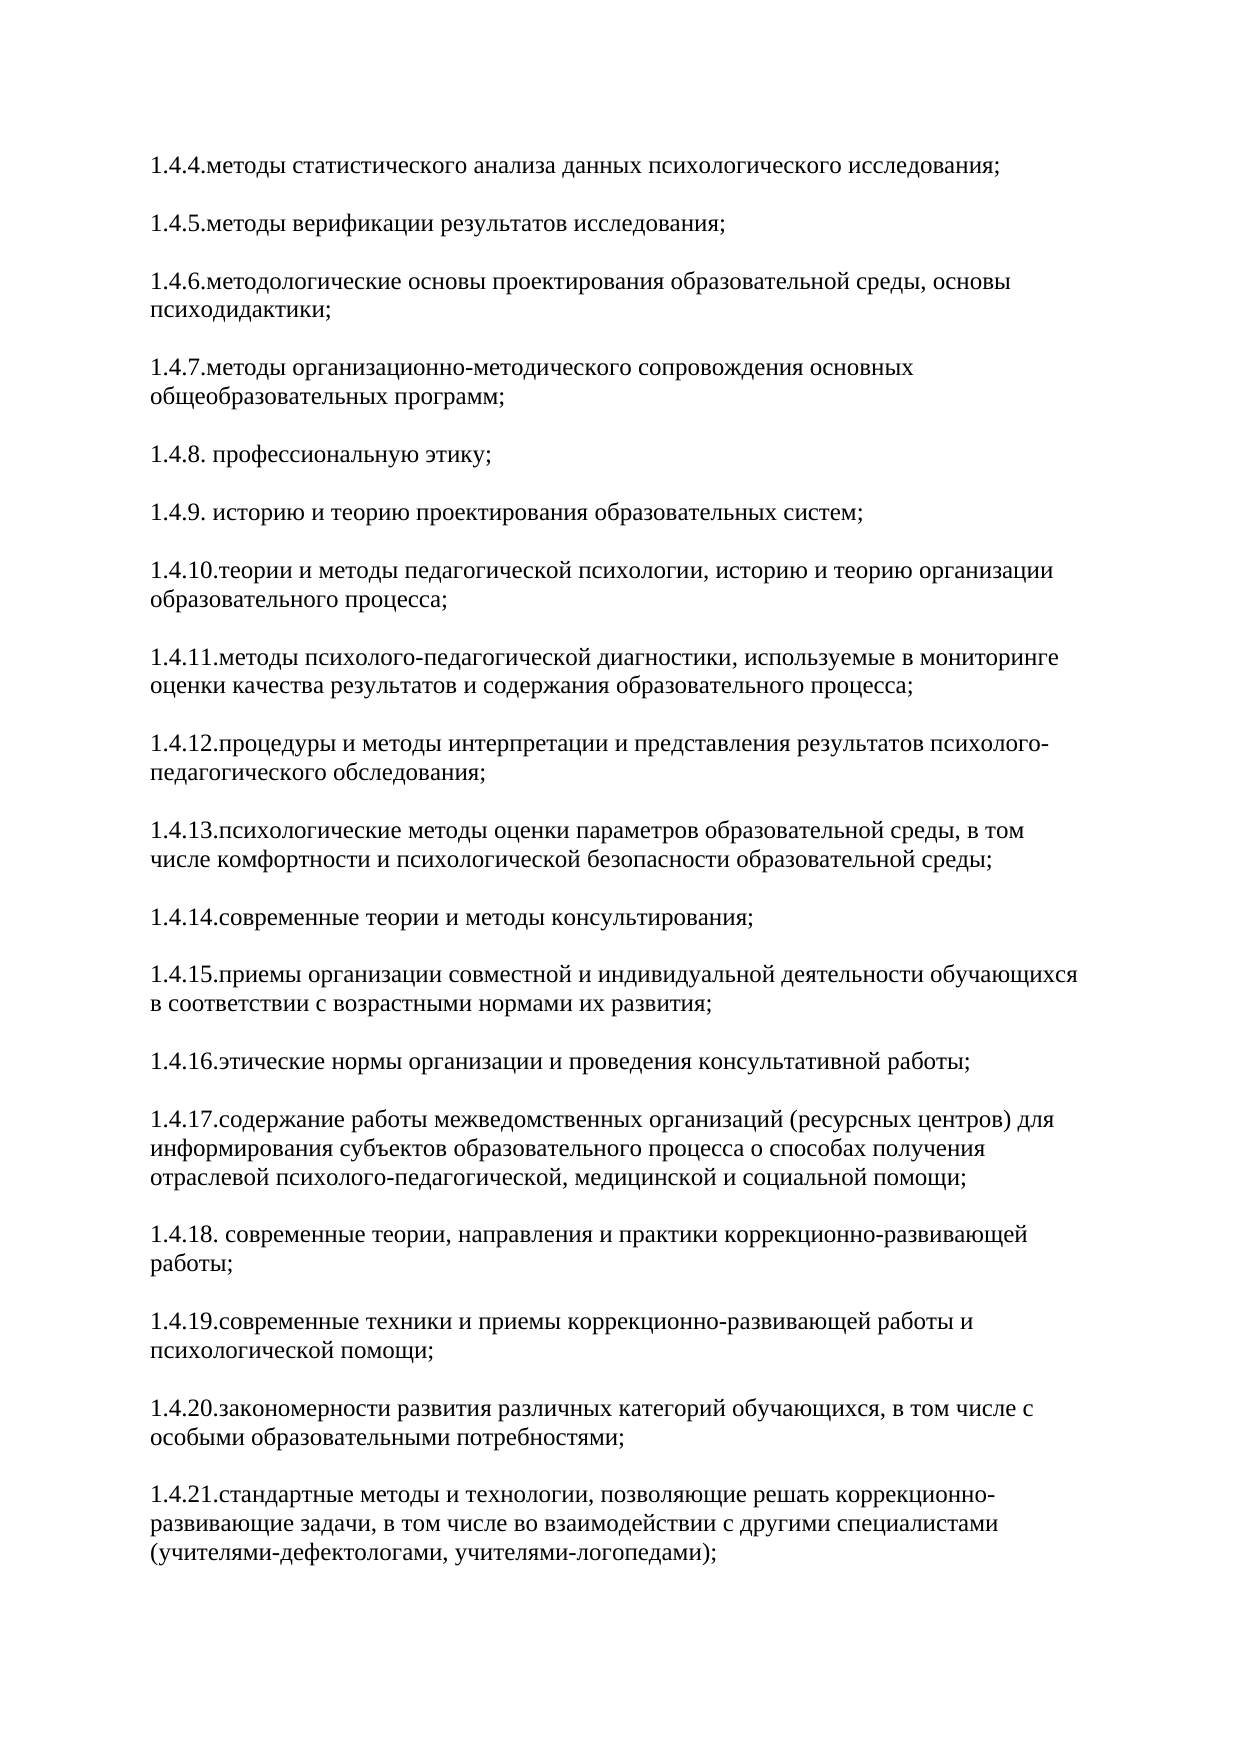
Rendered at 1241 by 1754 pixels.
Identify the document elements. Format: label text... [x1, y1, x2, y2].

text 1.4.9. историю и теорию проектирования образовательных систем; [150, 497, 1090, 526]
text 1.4.11.методы психолого-педагогической диагностики, используемые в мониторинге оценки качества результатов и содержания образовательного процесса; [150, 642, 1090, 699]
text 1.4.20.закономерности развития различных категорий обучающихся, в том числе с особыми образовательными потребностями; [150, 1393, 1090, 1450]
text 1.4.6.методологические основы проектирования образовательной среды, основы психодидактики; [150, 266, 1090, 323]
text 1.4.14.современные теории и методы консультирования; [150, 902, 1090, 930]
text 1.4.7.методы организационно-методического сопровождения основных общеобразовательных программ; [150, 352, 1090, 410]
text 1.4.19.современные техники и приемы коррекционно-развивающей работы и психологической помощи; [150, 1306, 1090, 1364]
text 1.4.18. современные теории, направления и практики коррекционно-развивающей работы; [150, 1219, 1090, 1277]
text 1.4.10.теории и методы педагогической психологии, историю и теорию организации образовательного процесса; [150, 555, 1090, 612]
text 1.4.12.процедуры и методы интерпретации и представления результатов психолого-педагогического обследования; [150, 728, 1090, 786]
text 1.4.13.психологические методы оценки параметров образовательной среды, в том числе комфортности и психологической безопасности образовательной среды; [150, 815, 1090, 872]
text 1.4.16.этические нормы организации и проведения консультативной работы; [150, 1046, 1090, 1075]
text 1.4.17.содержание работы межведомственных организаций (ресурсных центров) для информирования субъектов образовательного процесса о способах получения отраслевой психолого-педагогической, медицинской и социальной помощи; [150, 1104, 1090, 1190]
text 1.4.21.стандартные методы и технологии, позволяющие решать коррекционно-развивающие задачи, в том числе во взаимодействии с другими специалистами (учителями-дефектологами, учителями-логопедами); [150, 1479, 1090, 1566]
text 1.4.15.приемы организации совместной и индивидуальной деятельности обучающихся в соответствии с возрастными нормами их развития; [150, 959, 1090, 1017]
text 1.4.8. профессиональную этику; [150, 439, 1090, 468]
text 1.4.5.методы верификации результатов исследования; [150, 208, 1090, 237]
text 1.4.4.методы статистического анализа данных психологического исследования; [150, 150, 1090, 179]
